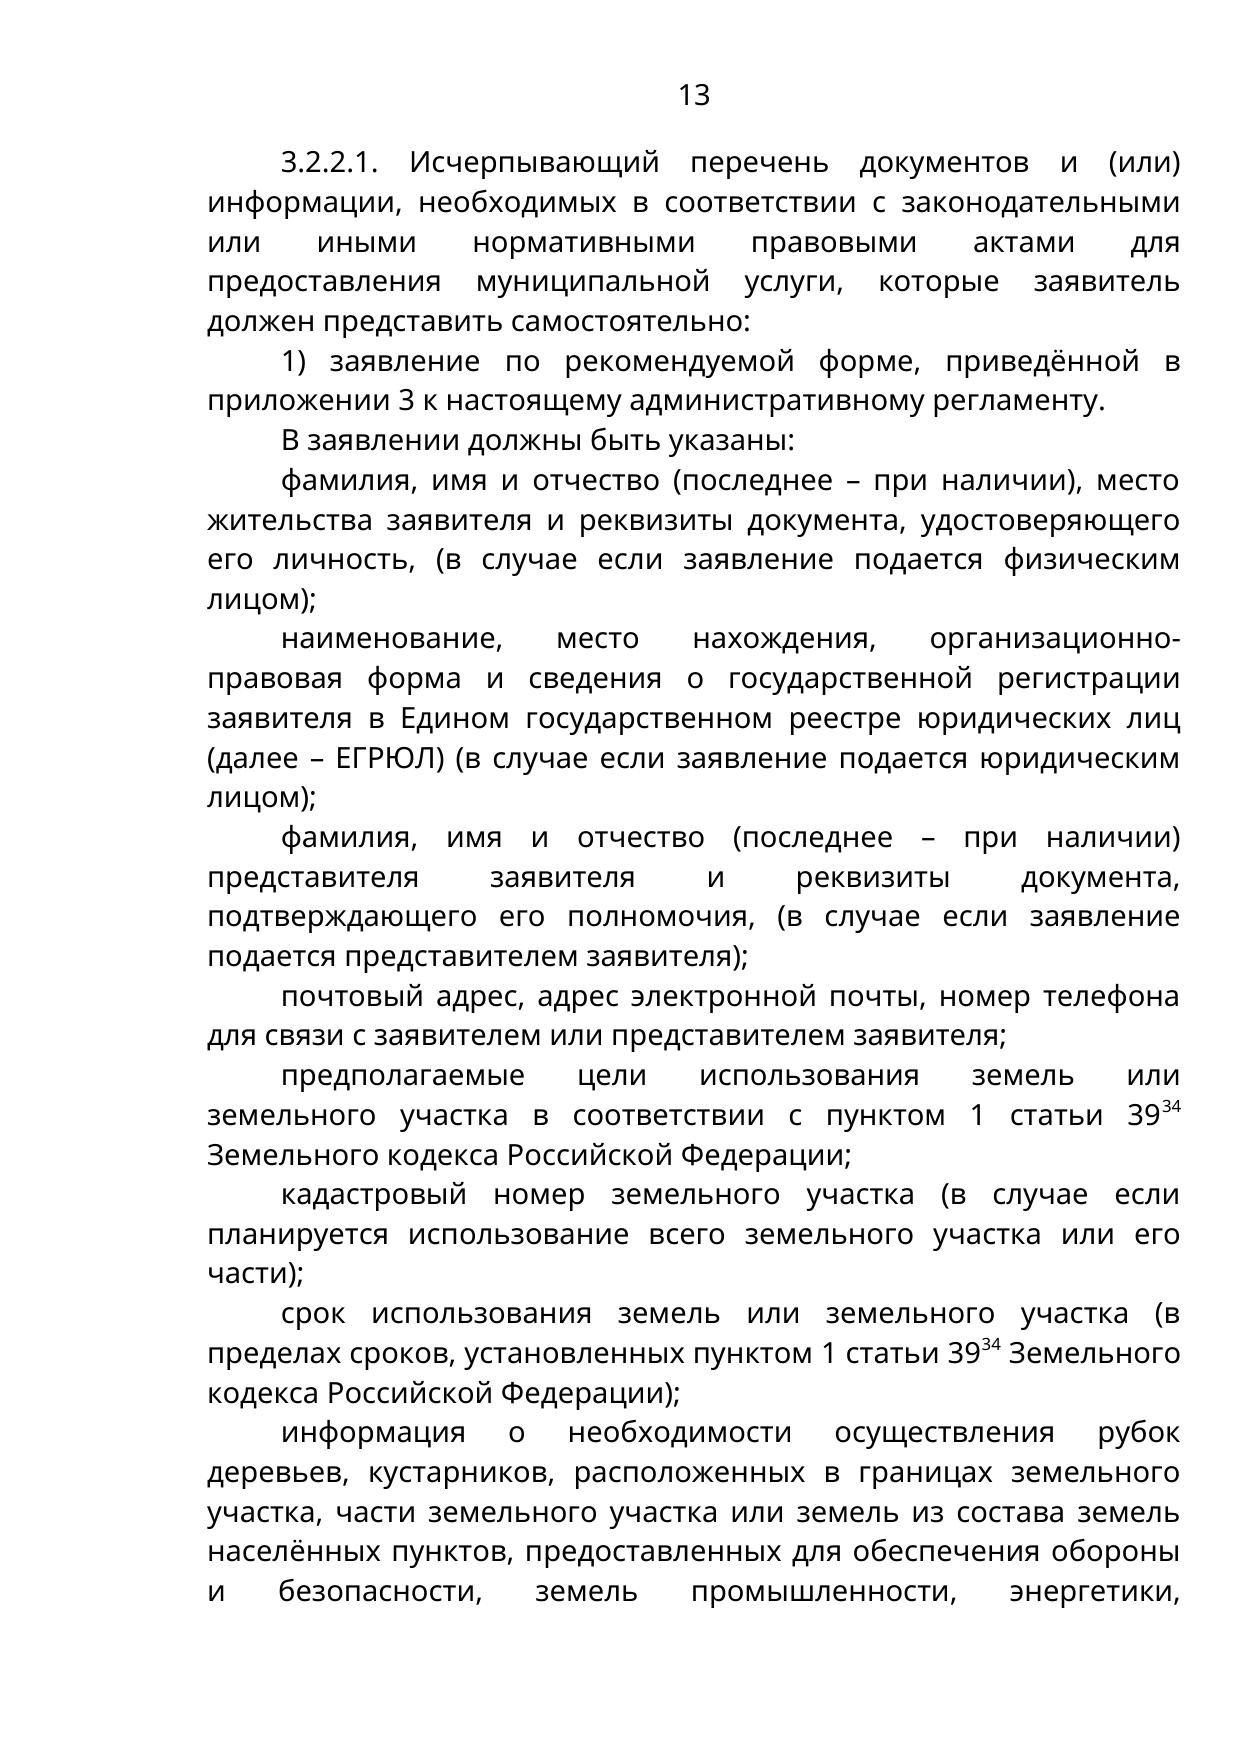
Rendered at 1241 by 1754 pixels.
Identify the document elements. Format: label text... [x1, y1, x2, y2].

text кадастровый номер земельного участка (в случае если планируется использование всего земельного участка или его части); [207, 1173, 1181, 1292]
text фамилия, имя и отчество (последнее – при наличии), место жительства заявителя и реквизиты документа, удостоверяющего его личность, (в случае если заявление подается физическим лицом); [207, 459, 1181, 618]
text В заявлении должны быть указаны: [207, 419, 1181, 459]
text 1) заявление по рекомендуемой форме, приведённой в приложении 3 к настоящему административному регламенту. [207, 340, 1181, 419]
text срок использования земель или земельного участка (в пределах сроков, установленных пунктом 1 статьи 3934 Земельного кодекса Российской Федерации); [207, 1292, 1181, 1412]
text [207, 1412, 1181, 1610]
text 3.2.2.1. Исчерпывающий перечень документов и (или) информации, необходимых в соответствии с законодательными или иными нормативными правовыми актами для предоставления муниципальной услуги, которые заявитель должен представить самостоятельно: [207, 142, 1181, 340]
text наименование, место нахождения, организационно-правовая форма и сведения о государственной регистрации заявителя в Едином государственном реестре юридических лиц (далее – ЕГРЮЛ) (в случае если заявление подается юридическим лицом); [207, 618, 1181, 816]
text почтовый адрес, адрес электронной почты, номер телефона для связи с заявителем или представителем заявителя; [207, 975, 1181, 1054]
text фамилия, имя и отчество (последнее – при наличии) представителя заявителя и реквизиты документа, подтверждающего его полномочия, (в случае если заявление подается представителем заявителя); [207, 816, 1181, 975]
text предполагаемые цели использования земель или земельного участка в соответствии с пунктом 1 статьи 3934 Земельного кодекса Российской Федерации; [207, 1054, 1181, 1173]
